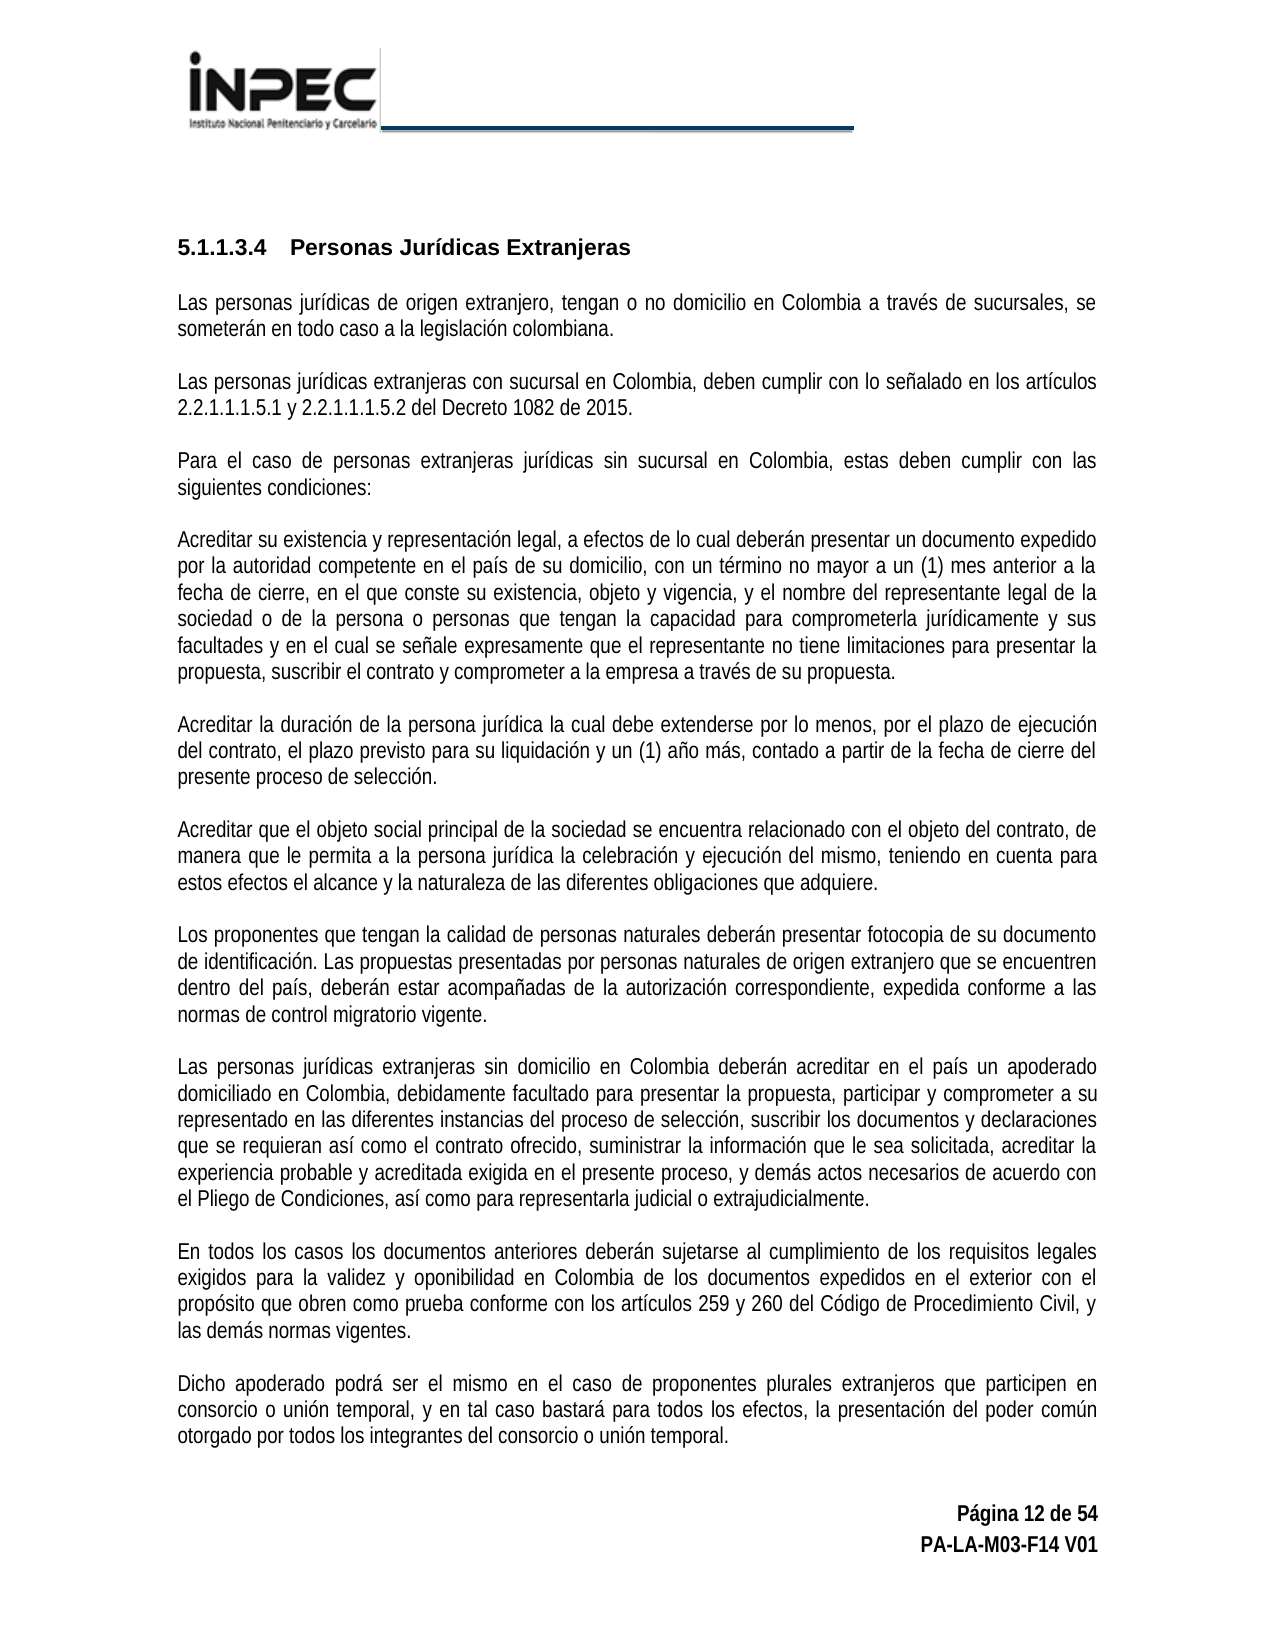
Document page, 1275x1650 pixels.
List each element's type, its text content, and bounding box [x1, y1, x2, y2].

text Dicho apoderado podrá ser el mismo en el caso de proponentes plurales extranjeros que participen en consorcio o unión temporal, y en tal caso bastará para todos los efectos, la presentación del poder común otorgado por todos los integrantes del consorcio o unión temporal. [177, 1369, 1098, 1448]
text Para el caso de personas extranjeras jurídicas sin sucursal en Colombia, estas deben cumplir con las siguientes condiciones: [177, 447, 1098, 500]
text En todos los casos los documentos anteriores deberán sujetarse al cumplimiento de los requisitos legales exigidos para la validez y oponibilidad en Colombia de los documentos expedidos en el exterior con el propósito que obren como prueba conforme con los artículos 259 y 260 del Código de Procedimiento Civil, y las demás normas vigentes. [177, 1238, 1098, 1343]
text Acreditar su existencia y representación legal, a efectos de lo cual deberán presentar un documento expedido por la autoridad competente en el país de su domicilio, con un término no mayor a un (1) mes anterior a la fecha de cierre, en el que conste su existencia, objeto y vigencia, y el nombre del representante legal de la sociedad o de la persona o personas que tengan la capacidad para comprometerla jurídicamente y sus facultades y en el cual se señale expresamente que el representante no tiene limitaciones para presentar la propuesta, suscribir el contrato y comprometer a la empresa a través de su propuesta. [177, 526, 1098, 684]
text Las personas jurídicas extranjeras sin domicilio en Colombia deberán acreditar en el país un apoderado domiciliado en Colombia, debidamente facultado para presentar la propuesta, participar y comprometer a su representado en las diferentes instancias del proceso de selección, suscribir los documentos y declaraciones que se requieran así como el contrato ofrecido, suministrar la información que le sea solicitada, acreditar la experiencia probable y acreditada exigida en el presente proceso, y demás actos necesarios de acuerdo con el Pliego de Condiciones, así como para representarla judicial o extrajudicialmente. [177, 1053, 1098, 1211]
text Acreditar la duración de la persona jurídica la cual debe extenderse por lo menos, por el plazo de ejecución del contrato, el plazo previsto para su liquidación y un (1) año más, contado a partir de la fecha de cierre del presente proceso de selección. [177, 711, 1098, 790]
text Las personas jurídicas de origen extranjero, tengan o no domicilio en Colombia a través de sucursales, se someterán en todo caso a la legislación colombiana. [177, 289, 1098, 342]
list Personas Jurídicas Extranjeras [177, 234, 1098, 260]
text Las personas jurídicas extranjeras con sucursal en Colombia, deben cumplir con lo señalado en los artículos 2.2.1.1.1.5.1 y 2.2.1.1.1.5.2 del Decreto 1082 de 2015. [177, 368, 1098, 421]
text Acreditar que el objeto social principal de la sociedad se encuentra relacionado con el objeto del contrato, de manera que le permita a la persona jurídica la celebración y ejecución del mismo, teniendo en cuenta para estos efectos el alcance y la naturaleza de las diferentes obligaciones que adquiere. [177, 816, 1098, 895]
picture [184, 48, 382, 133]
text Los proponentes que tengan la calidad de personas naturales deberán presentar fotocopia de su documento de identificación. Las propuestas presentadas por personas naturales de origen extranjero que se encuentren dentro del país, deberán estar acompañadas de la autorización correspondiente, expedida conforme a las normas de control migratorio vigente. [177, 921, 1098, 1027]
